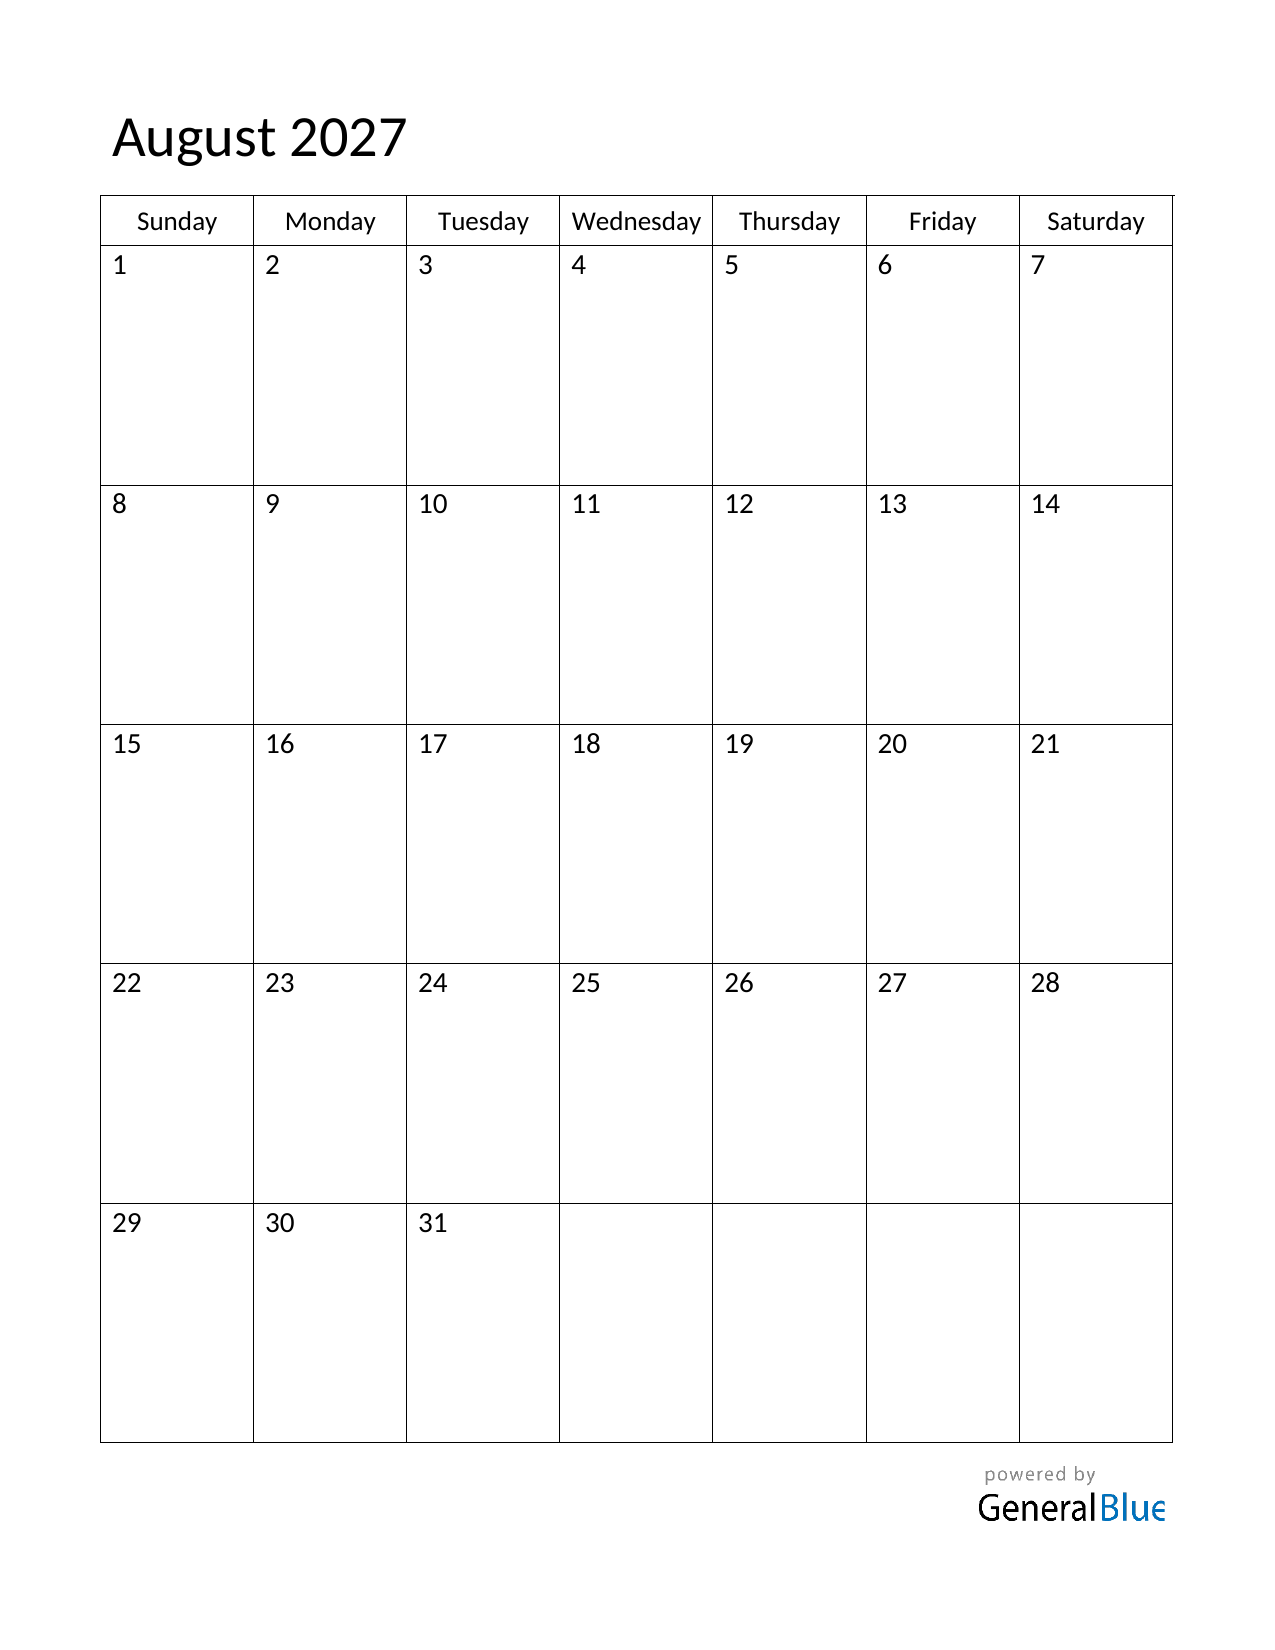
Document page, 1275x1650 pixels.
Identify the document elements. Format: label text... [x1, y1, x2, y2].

table_cell [560, 1238, 712, 1442]
table_cell Saturday [1020, 196, 1172, 245]
table_cell 28 [1020, 964, 1172, 998]
table_cell 6 [867, 246, 1019, 280]
table_cell [867, 520, 1019, 724]
table_cell 1 [101, 246, 253, 280]
table_cell 25 [560, 964, 712, 998]
table_cell Sunday [101, 196, 253, 245]
table_cell [1020, 1204, 1172, 1238]
table_cell 10 [407, 486, 559, 520]
table_cell [254, 520, 406, 724]
table_cell [1020, 1238, 1172, 1442]
table_cell [1020, 999, 1172, 1203]
table_cell 3 [407, 246, 559, 280]
table_cell 24 [407, 964, 559, 998]
table_cell [254, 1238, 406, 1442]
table_cell 13 [867, 486, 1019, 520]
table_cell 8 [101, 486, 253, 520]
table_cell [1020, 759, 1172, 963]
table_cell 5 [713, 246, 866, 280]
table_cell [560, 1204, 712, 1238]
table_cell [254, 999, 406, 1203]
table_cell 9 [254, 486, 406, 520]
table_cell [101, 520, 253, 724]
table_cell [101, 1238, 253, 1442]
table_cell [867, 759, 1019, 963]
table_cell [560, 280, 712, 484]
table_cell 30 [254, 1204, 406, 1238]
table_cell [867, 1238, 1019, 1442]
table_cell Wednesday [560, 196, 712, 245]
table_cell 17 [407, 725, 559, 759]
table_cell 2 [254, 246, 406, 280]
table_cell [867, 1204, 1019, 1238]
table_cell [407, 759, 559, 963]
table_cell 23 [254, 964, 406, 998]
table_cell [560, 999, 712, 1203]
table_cell 12 [713, 486, 866, 520]
table_cell 11 [560, 486, 712, 520]
table_cell Tuesday [407, 196, 559, 245]
table_cell 29 [101, 1204, 253, 1238]
table_cell Monday [254, 196, 406, 245]
table_cell [867, 280, 1019, 484]
table_cell 14 [1020, 486, 1172, 520]
table_cell [867, 999, 1019, 1203]
table_cell [713, 1204, 866, 1238]
table_cell 27 [867, 964, 1019, 998]
table_cell 4 [560, 246, 712, 280]
table_cell 22 [101, 964, 253, 998]
table_cell 18 [560, 725, 712, 759]
table_cell [1020, 520, 1172, 724]
table_cell [407, 1238, 559, 1442]
table_header August 2027 [101, 75, 1174, 195]
table_cell [713, 520, 866, 724]
table_cell Friday [867, 196, 1019, 245]
table_cell [407, 999, 559, 1203]
table_cell [254, 759, 406, 963]
table_cell 20 [867, 725, 1019, 759]
table_cell Thursday [713, 196, 866, 245]
picture [977, 1463, 1165, 1526]
table_cell [713, 999, 866, 1203]
table_cell 31 [407, 1204, 559, 1238]
table_cell 7 [1020, 246, 1172, 280]
table_cell [407, 280, 559, 484]
table_cell [713, 1238, 866, 1442]
table_cell [1020, 280, 1172, 484]
table_cell 16 [254, 725, 406, 759]
table_cell [101, 999, 253, 1203]
table_cell [101, 759, 253, 963]
table_cell 19 [713, 725, 866, 759]
table_cell [560, 759, 712, 963]
table_cell 21 [1020, 725, 1172, 759]
table_cell [713, 759, 866, 963]
table_cell 15 [101, 725, 253, 759]
table_cell [713, 280, 866, 484]
table_cell 26 [713, 964, 866, 998]
table_cell [101, 280, 253, 484]
table_cell [560, 520, 712, 724]
table_cell [407, 520, 559, 724]
table_cell [254, 280, 406, 484]
